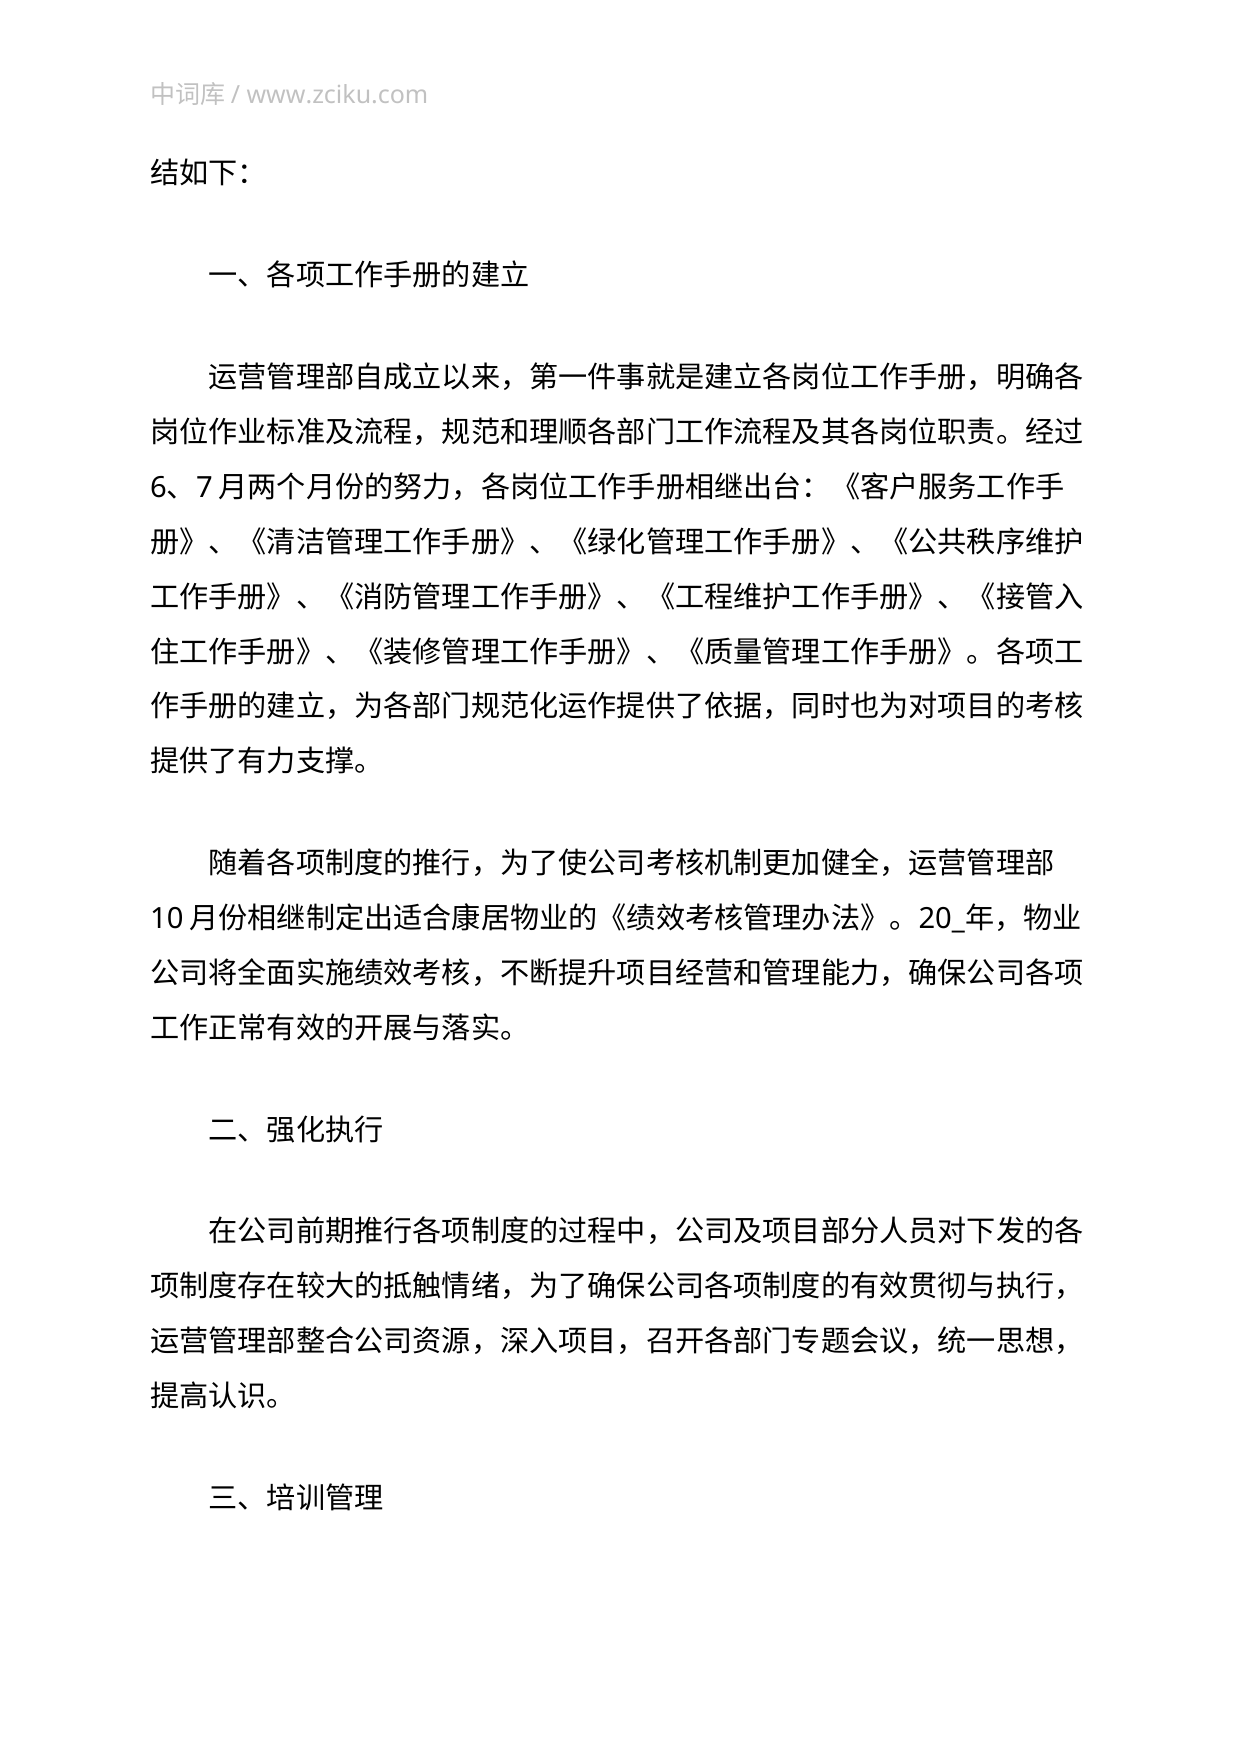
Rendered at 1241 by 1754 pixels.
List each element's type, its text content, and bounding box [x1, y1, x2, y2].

text 一、各项工作手册的建立 [150, 252, 1090, 294]
text 运营管理部自成立以来，第一件事就是建立各岗位工作手册，明确各岗位作业标准及流程，规范和理顺各部门工作流程及其各岗位职责。经过6、7月两个月份的努力，各岗位工作手册相继出台：《客户服务工作手册》、《清洁管理工作手册》、《绿化管理工作手册》、《公共秩序维护工作手册》、《消防管理工作手册》、《工程维护工作手册》、《接管入住工作手册》、《装修管理工作手册》、《质量管理工作手册》。各项工作手册的建立，为各部门规范化运作提供了依据，同时也为对项目的考核提供了有力支撑。 [150, 353, 1090, 780]
text 在公司前期推行各项制度的过程中，公司及项目部分人员对下发的各项制度存在较大的抵触情绪，为了确保公司各项制度的有效贯彻与执行，运营管理部整合公司资源，深入项目，召开各部门专题会议，统一思想，提高认识。 [150, 1208, 1090, 1415]
text 三、培训管理 [150, 1474, 1090, 1517]
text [150, 150, 1090, 192]
text 二、强化执行 [150, 1106, 1090, 1148]
text 随着各项制度的推行，为了使公司考核机制更加健全，运营管理部10月份相继制定出适合康居物业的《绩效考核管理办法》。20_年，物业公司将全面实施绩效考核，不断提升项目经营和管理能力，确保公司各项工作正常有效的开展与落实。 [150, 840, 1090, 1047]
